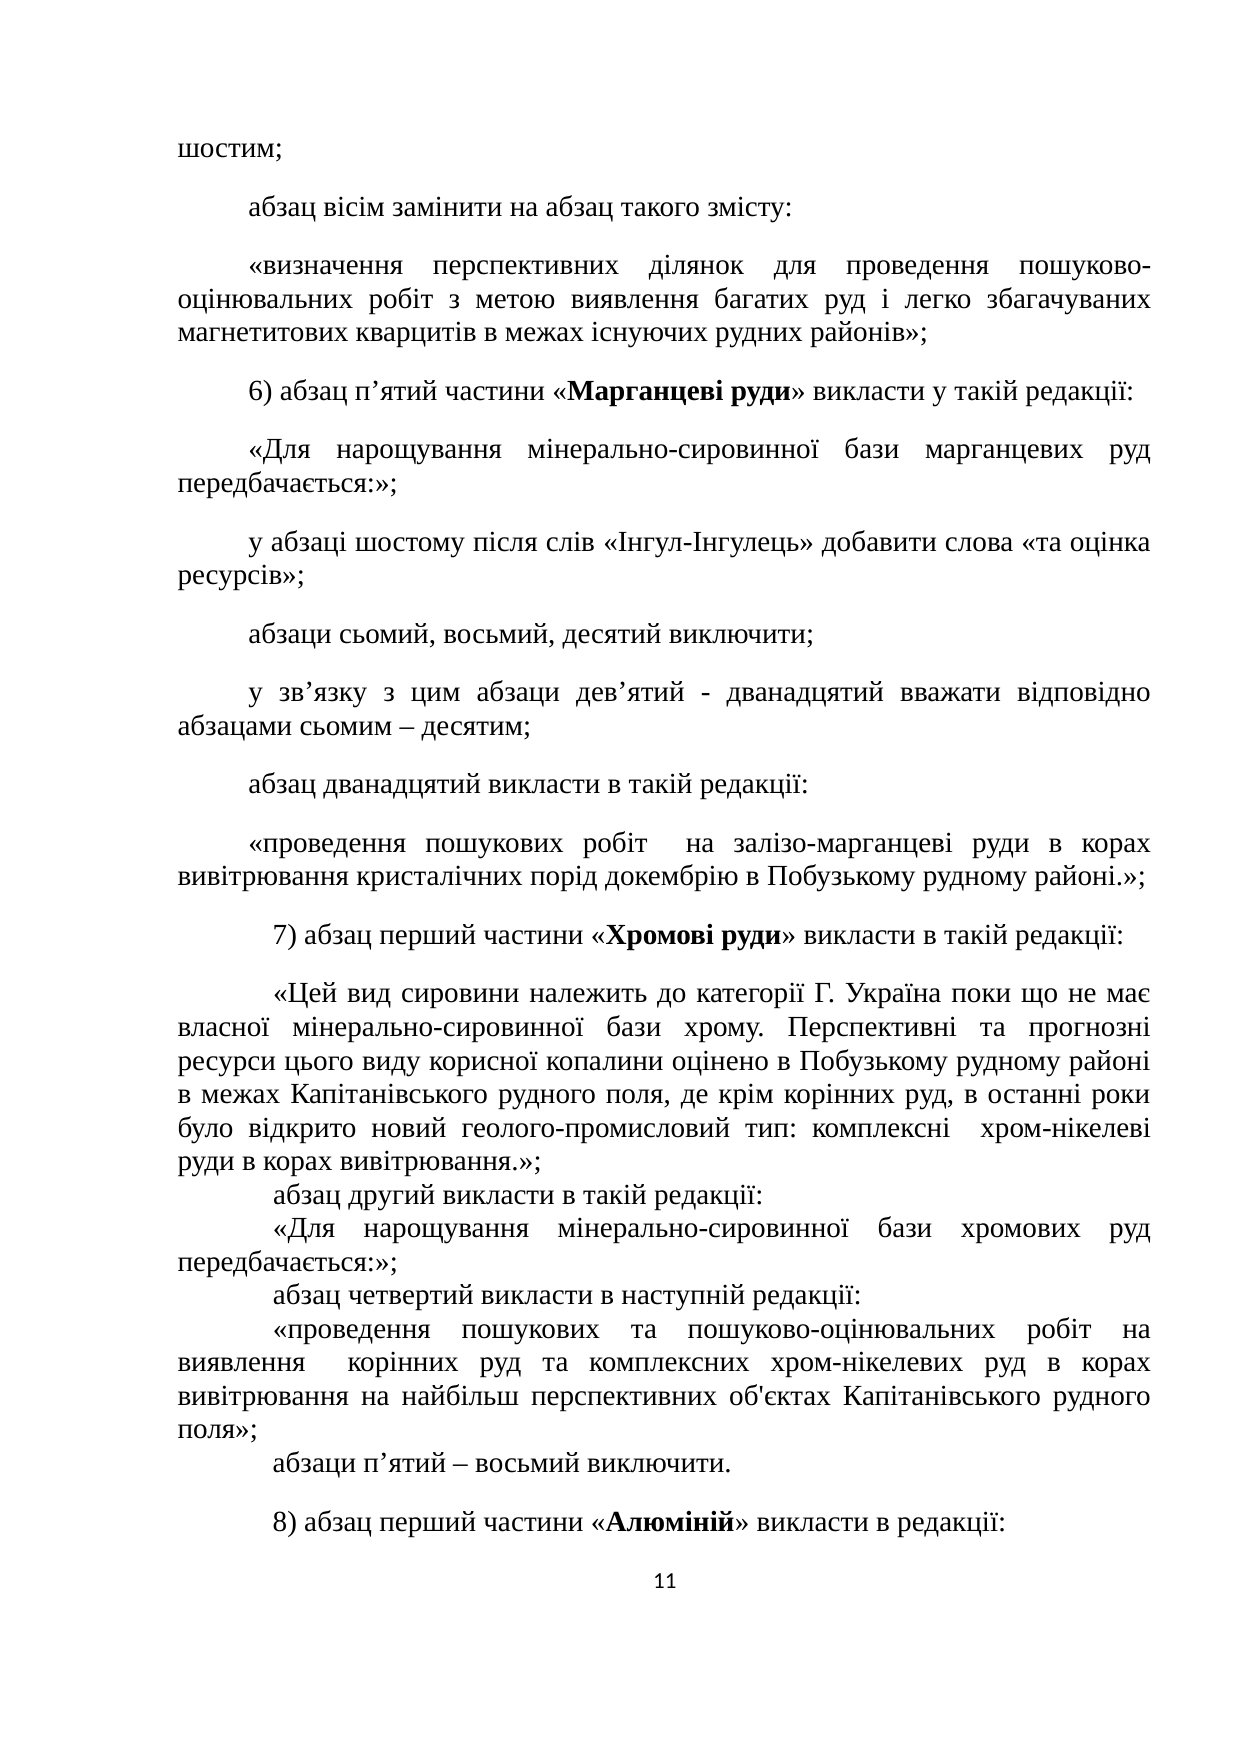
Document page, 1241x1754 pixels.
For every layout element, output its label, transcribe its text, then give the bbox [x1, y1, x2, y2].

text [177, 130, 1152, 164]
text 7) абзац перший частини «Хромові руди» викласти в такій редакції: [177, 917, 1152, 951]
text у зв’язку з цим абзаци дев’ятий - дванадцятий вважати відповідно абзацами сьомим – десятим; [177, 674, 1152, 741]
text абзаци п’ятий – восьмий виключити. [177, 1445, 1152, 1479]
text у абзаці шостому після слів «Інгул-Інгулець» добавити слова «та оцінка ресурсів»; [177, 524, 1152, 591]
text «Для нарощування мінерально-сировинної бази марганцевих руд передбачається:»; [177, 432, 1152, 499]
text 8) абзац перший частини «Алюміній» викласти в редакції: [177, 1504, 1152, 1537]
text абзац другий викласти в такій редакції: [177, 1177, 1152, 1210]
text абзац вісім замінити на абзац такого змісту: [177, 189, 1152, 222]
text «Цей вид сировини належить до категорії Г. Україна поки що не має власної мінерально-сировинної бази хрому. Перспективні та прогнозні ресурси цього виду корисної копалини оцінено в Побузькому рудному районі в межах Капітанівського рудного поля, де крім корінних руд, в останні роки було відкрито новий геолого-промисловий тип: комплексні хром-нікелеві руди в корах вивітрювання.»; [177, 976, 1152, 1177]
text «проведення пошукових робіт на залізо-марганцеві руди в корах вивітрювання кристалічних порід докембрію в Побузькому рудному районі.»; [177, 825, 1152, 892]
text «визначення перспективних ділянок для проведення пошуково-оцінювальних робіт з метою виявлення багатих руд і легко збагачуваних магнетитових кварцитів в межах існуючих рудних районів»; [177, 247, 1152, 348]
text 6) абзац п’ятий частини «Марганцеві руди» викласти у такій редакції: [177, 373, 1152, 407]
text абзац четвертий викласти в наступній редакції: [177, 1277, 1152, 1311]
text абзац дванадцятий викласти в такій редакції: [177, 766, 1152, 800]
text «Для нарощування мінерально-сировинної бази хромових руд передбачається:»; [177, 1210, 1152, 1277]
text абзаци сьомий, восьмий, десятий виключити; [177, 616, 1152, 649]
text «проведення пошукових та пошуково-оцінювальних робіт на виявлення корінних руд та комплексних хром-нікелевих руд в корах вивітрювання на найбільш перспективних об'єктах Капітанівського рудного поля»; [177, 1311, 1152, 1445]
